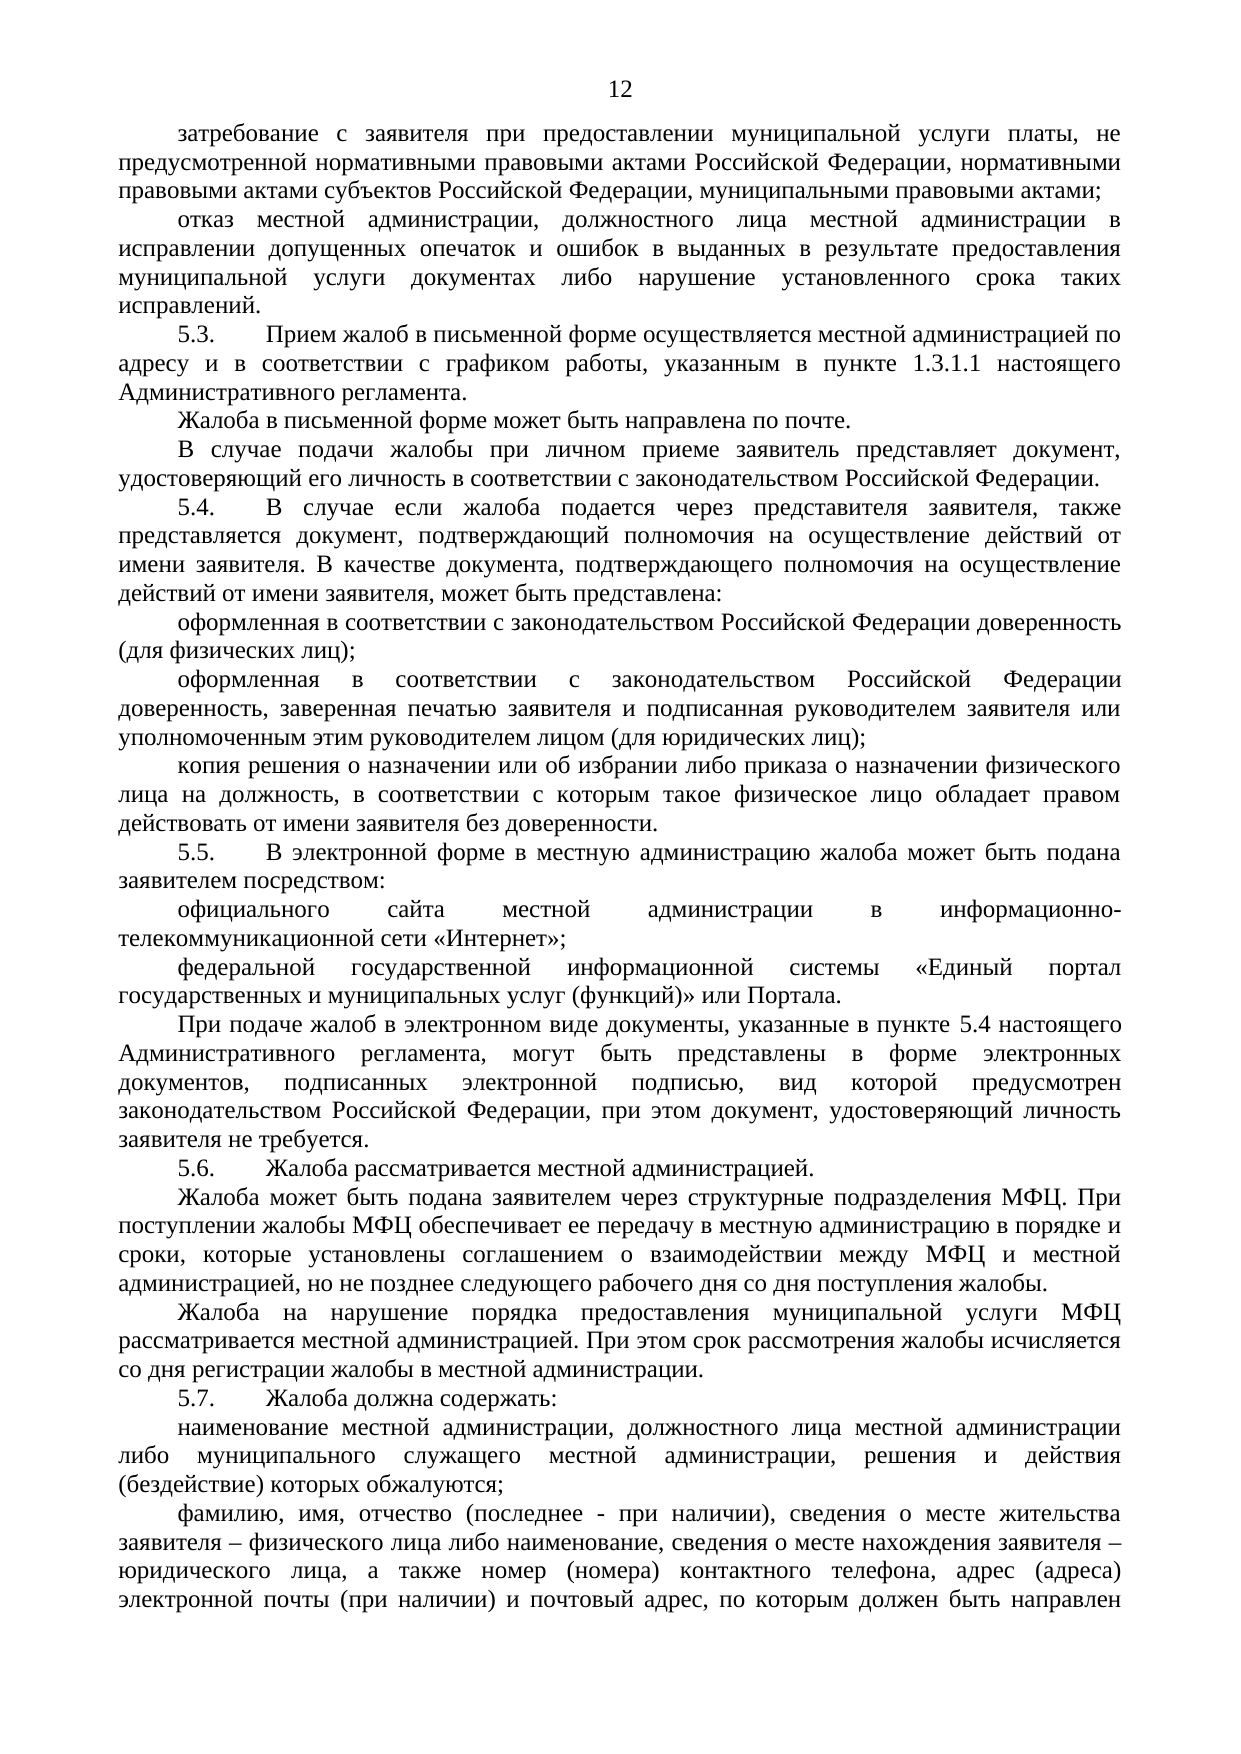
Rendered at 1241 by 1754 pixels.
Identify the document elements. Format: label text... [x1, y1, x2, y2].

text Жалоба на нарушение порядка предоставления муниципальной услуги МФЦ рассматривается местной администрацией. При этом срок рассмотрения жалобы исчисляется со дня регистрации жалобы в местной администрации. [118, 1297, 1122, 1383]
text 5.4. В случае если жалоба подается через представителя заявителя, также представляется документ, подтверждающий полномочия на осуществление действий от имени заявителя. В качестве документа, подтверждающего полномочия на осуществление действий от имени заявителя, может быть представлена: [118, 492, 1122, 607]
text отказ местной администрации, должностного лица местной администрации в исправлении допущенных опечаток и ошибок в выданных в результате предоставления муниципальной услуги документах либо нарушение установленного срока таких исправлений. [118, 204, 1122, 319]
text В случае подачи жалобы при личном приеме заявитель представляет документ, удостоверяющий его личность в соответствии с законодательством Российской Федерации. [118, 434, 1122, 492]
text оформленная в соответствии с законодательством Российской Федерации доверенность (для физических лиц); [118, 607, 1122, 664]
text 5.5. В электронной форме в местную администрацию жалоба может быть подана заявителем посредством: [118, 837, 1122, 894]
text 5.3. Прием жалоб в письменной форме осуществляется местной администрацией по адресу и в соответствии с графиком работы, указанным в пункте 1.3.1.1 настоящего Административного регламента. [118, 319, 1122, 406]
text федеральной государственной информационной системы «Единый портал государственных и муниципальных услуг (функций)» или Портала. [118, 952, 1122, 1009]
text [118, 1498, 1122, 1613]
text копия решения о назначении или об избрании либо приказа о назначении физического лица на должность, в соответствии с которым такое физическое лицо обладает правом действовать от имени заявителя без доверенности. [118, 751, 1122, 837]
text оформленная в соответствии с законодательством Российской Федерации доверенность, заверенная печатью заявителя и подписанная руководителем заявителя или уполномоченным этим руководителем лицом (для юридических лиц); [118, 664, 1122, 751]
text Жалоба в письменной форме может быть направлена по почте. [118, 406, 1122, 434]
text официального сайта местной администрации в информационно-телекоммуникационной сети «Интернет»; [118, 894, 1122, 952]
text наименование местной администрации, должностного лица местной администрации либо муниципального служащего местной администрации, решения и действия (бездействие) которых обжалуются; [118, 1412, 1122, 1498]
text 5.7. Жалоба должна содержать: [118, 1383, 1122, 1412]
text 5.6. Жалоба рассматривается местной администрацией. [118, 1153, 1122, 1182]
text При подаче жалоб в электронном виде документы, указанные в пункте 5.4 настоящего Административного регламента, могут быть представлены в форме электронных документов, подписанных электронной подписью, вид которой предусмотрен законодательством Российской Федерации, при этом документ, удостоверяющий личность заявителя не требуется. [118, 1009, 1122, 1153]
text Жалоба может быть подана заявителем через структурные подразделения МФЦ. При поступлении жалобы МФЦ обеспечивает ее передачу в местную администрацию в порядке и сроки, которые установлены соглашением о взаимодействии между МФЦ и местной администрацией, но не позднее следующего рабочего дня со дня поступления жалобы. [118, 1182, 1122, 1297]
text затребование с заявителя при предоставлении муниципальной услуги платы, не предусмотренной нормативными правовыми актами Российской Федерации, нормативными правовыми актами субъектов Российской Федерации, муниципальными правовыми актами; [118, 118, 1122, 204]
